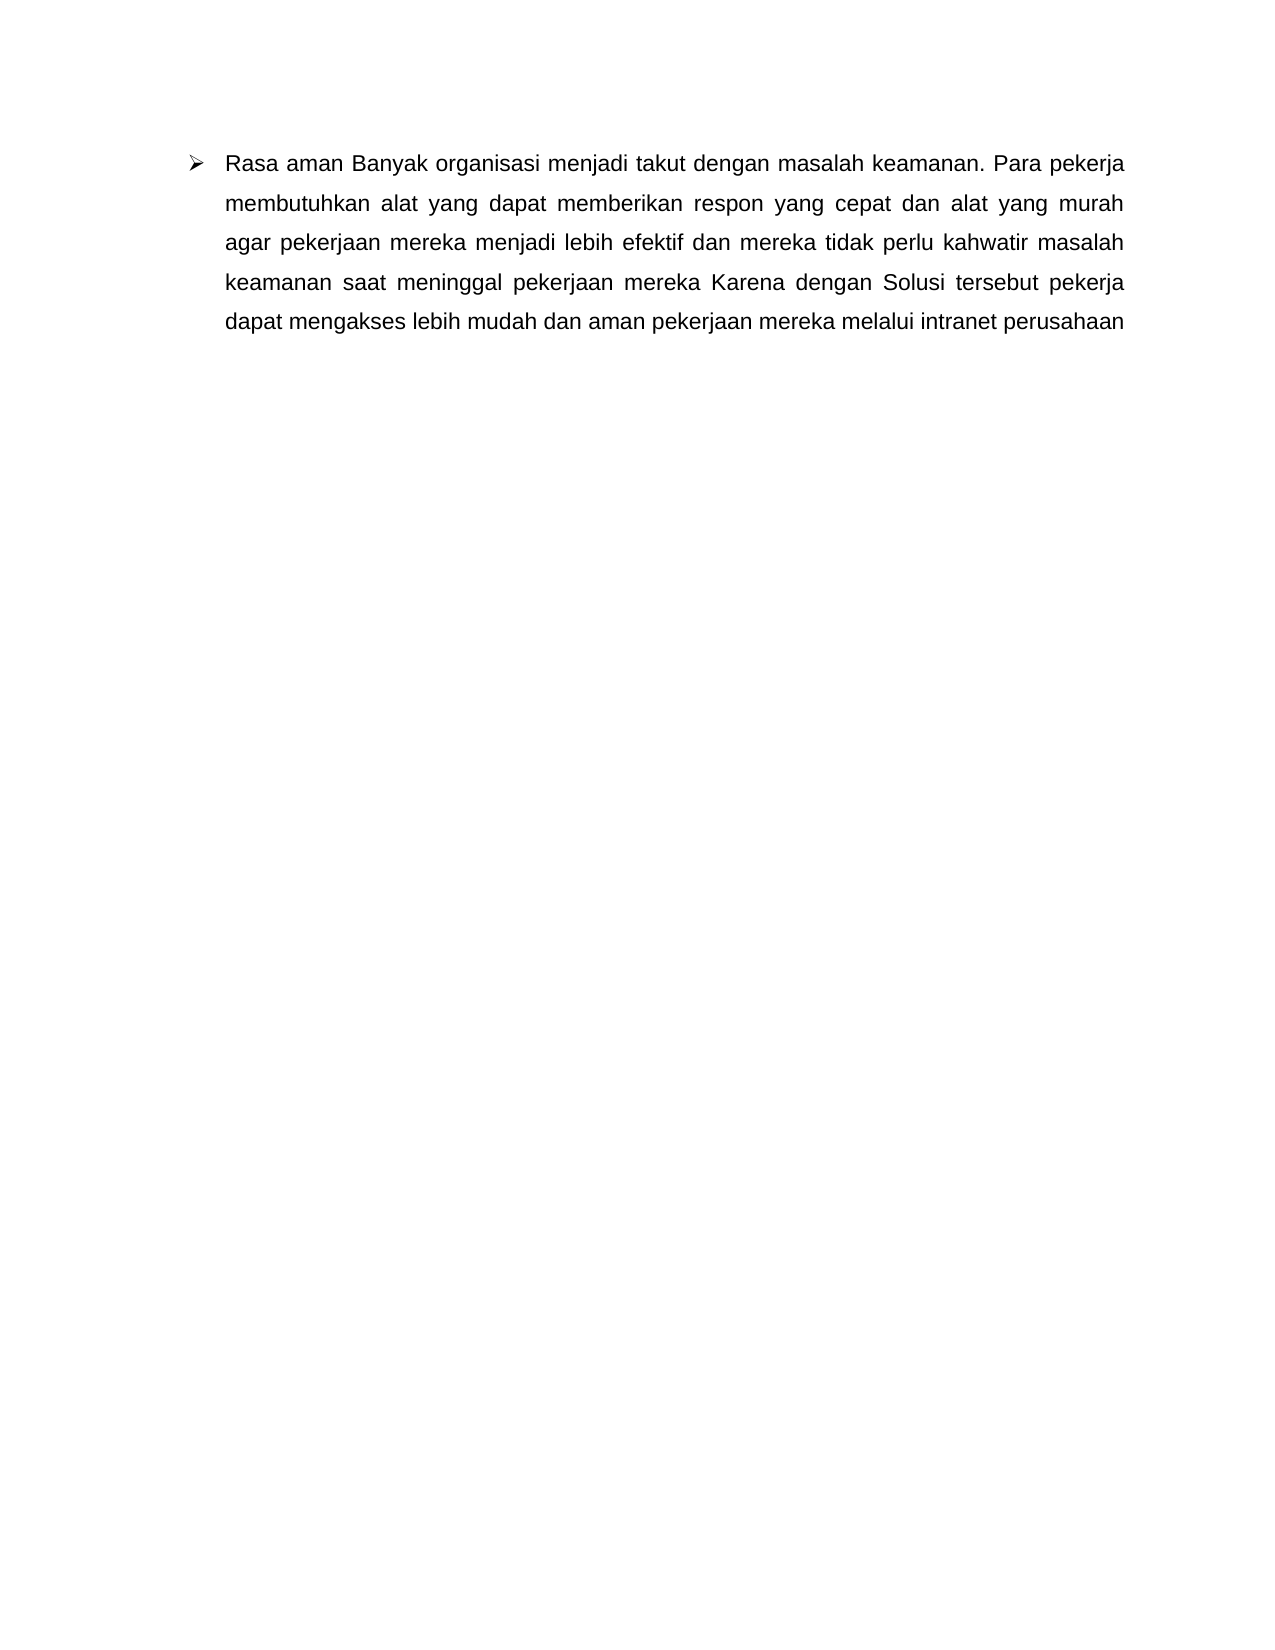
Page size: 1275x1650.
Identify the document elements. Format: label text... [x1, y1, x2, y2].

list Rasa aman Banyak organisasi menjadi takut dengan masalah keamanan. Para pekerja membutuhkan alat yang dapat memberikan respon yang cepat dan alat yang murah agar pekerjaan mereka menjadi lebih efektif dan mereka tidak perlu kahwatir masalah keamanan saat meninggal pekerjaan mereka Karena dengan Solusi tersebut pekerja dapat mengakses lebih mudah dan aman pekerjaan mereka melalui intranet perusahaan [187, 150, 1125, 376]
